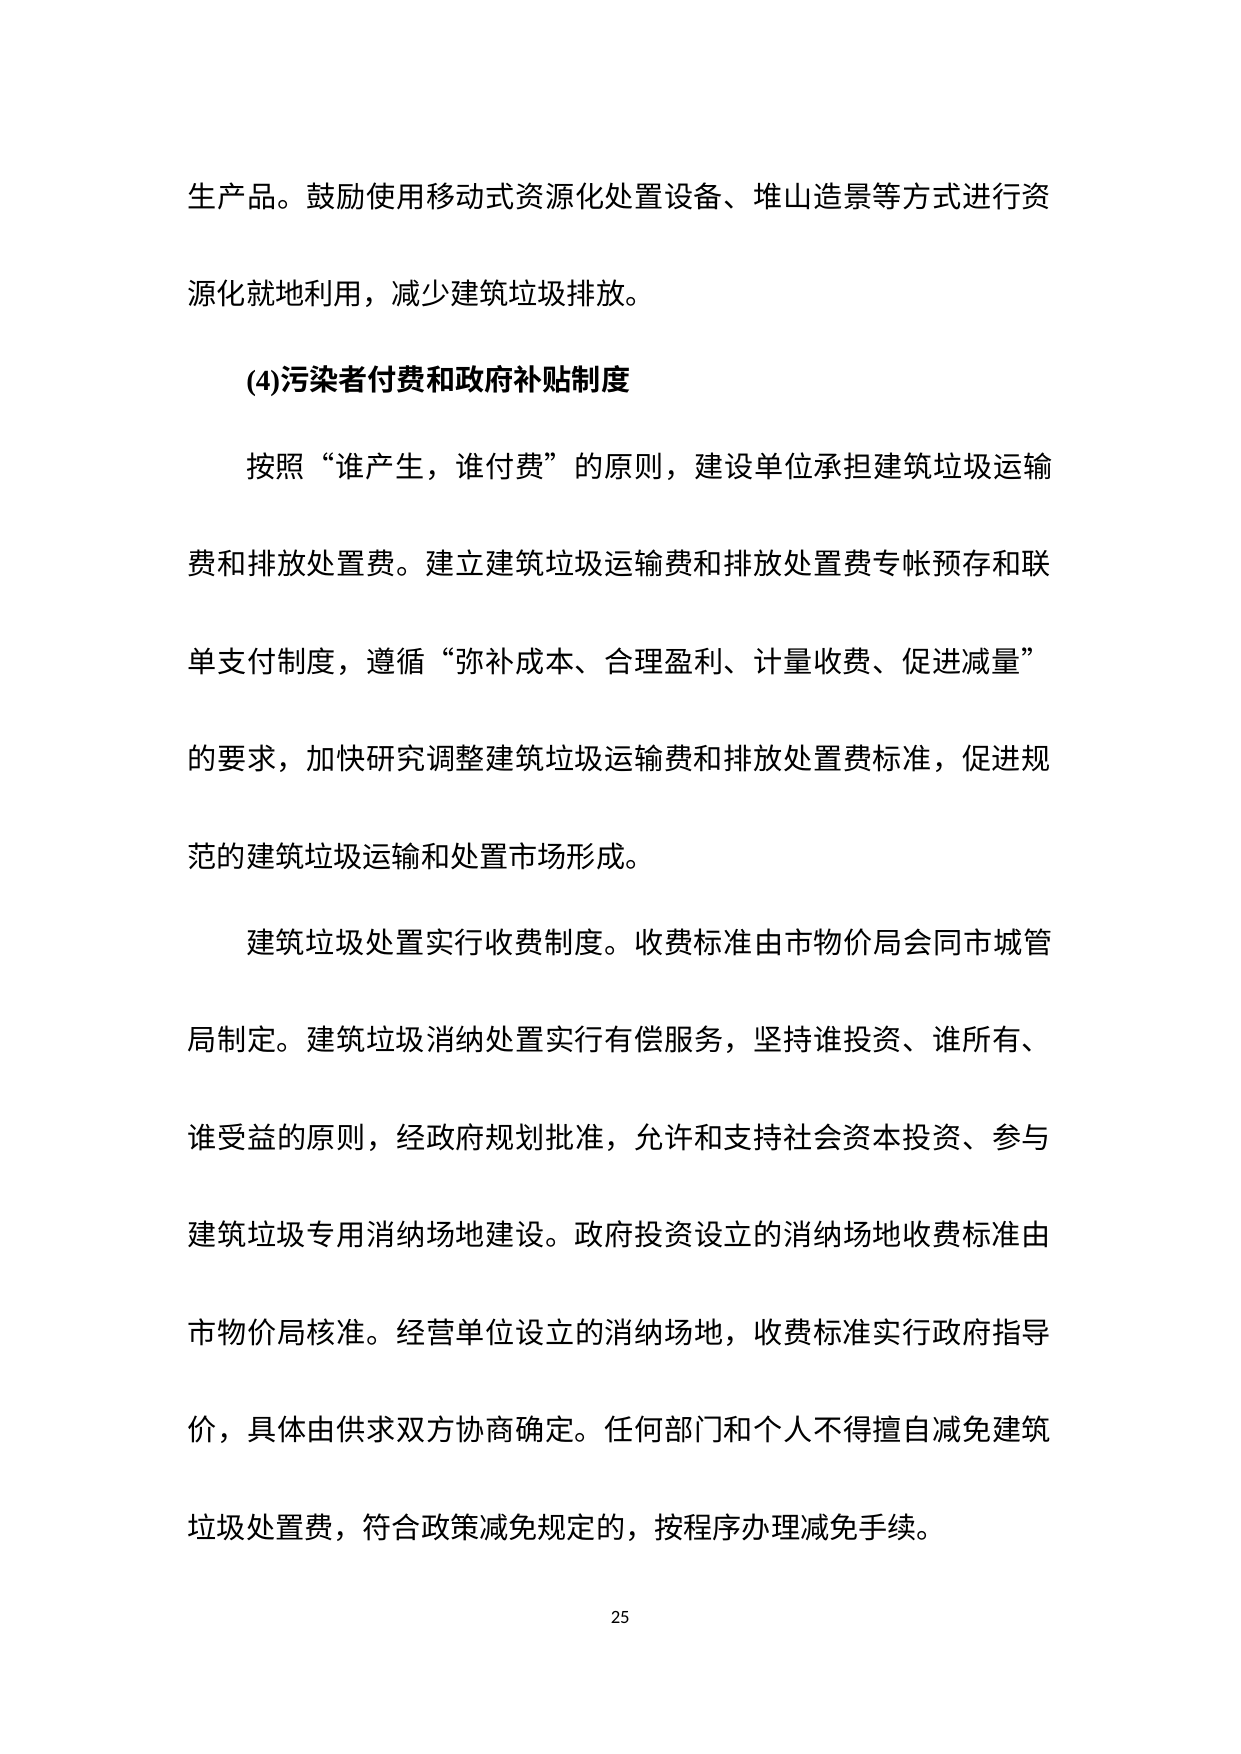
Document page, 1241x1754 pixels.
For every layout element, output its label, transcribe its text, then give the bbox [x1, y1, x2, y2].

text (4)污染者付费和政府补贴制度 [187, 346, 1053, 411]
text 建筑垃圾处置实行收费制度。收费标准由市物价局会同市城管局制定。建筑垃圾消纳处置实行有偿服务，坚持谁投资、谁所有、谁受益的原则，经政府规划批准，允许和支持社会资本投资、参与建筑垃圾专用消纳场地建设。政府投资设立的消纳场地收费标准由市物价局核准。经营单位设立的消纳场地，收费标准实行政府指导价，具体由供求双方协商确定。任何部门和个人不得擅自减免建筑垃圾处置费，符合政策减免规定的，按程序办理减免手续。 [187, 908, 1053, 1558]
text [187, 162, 1053, 324]
text 按照“谁产生，谁付费”的原则，建设单位承担建筑垃圾运输费和排放处置费。建立建筑垃圾运输费和排放处置费专帐预存和联单支付制度，遵循“弥补成本、合理盈利、计量收费、促进减量”的要求，加快研究调整建筑垃圾运输费和排放处置费标准，促进规范的建筑垃圾运输和处置市场形成。 [187, 432, 1053, 887]
